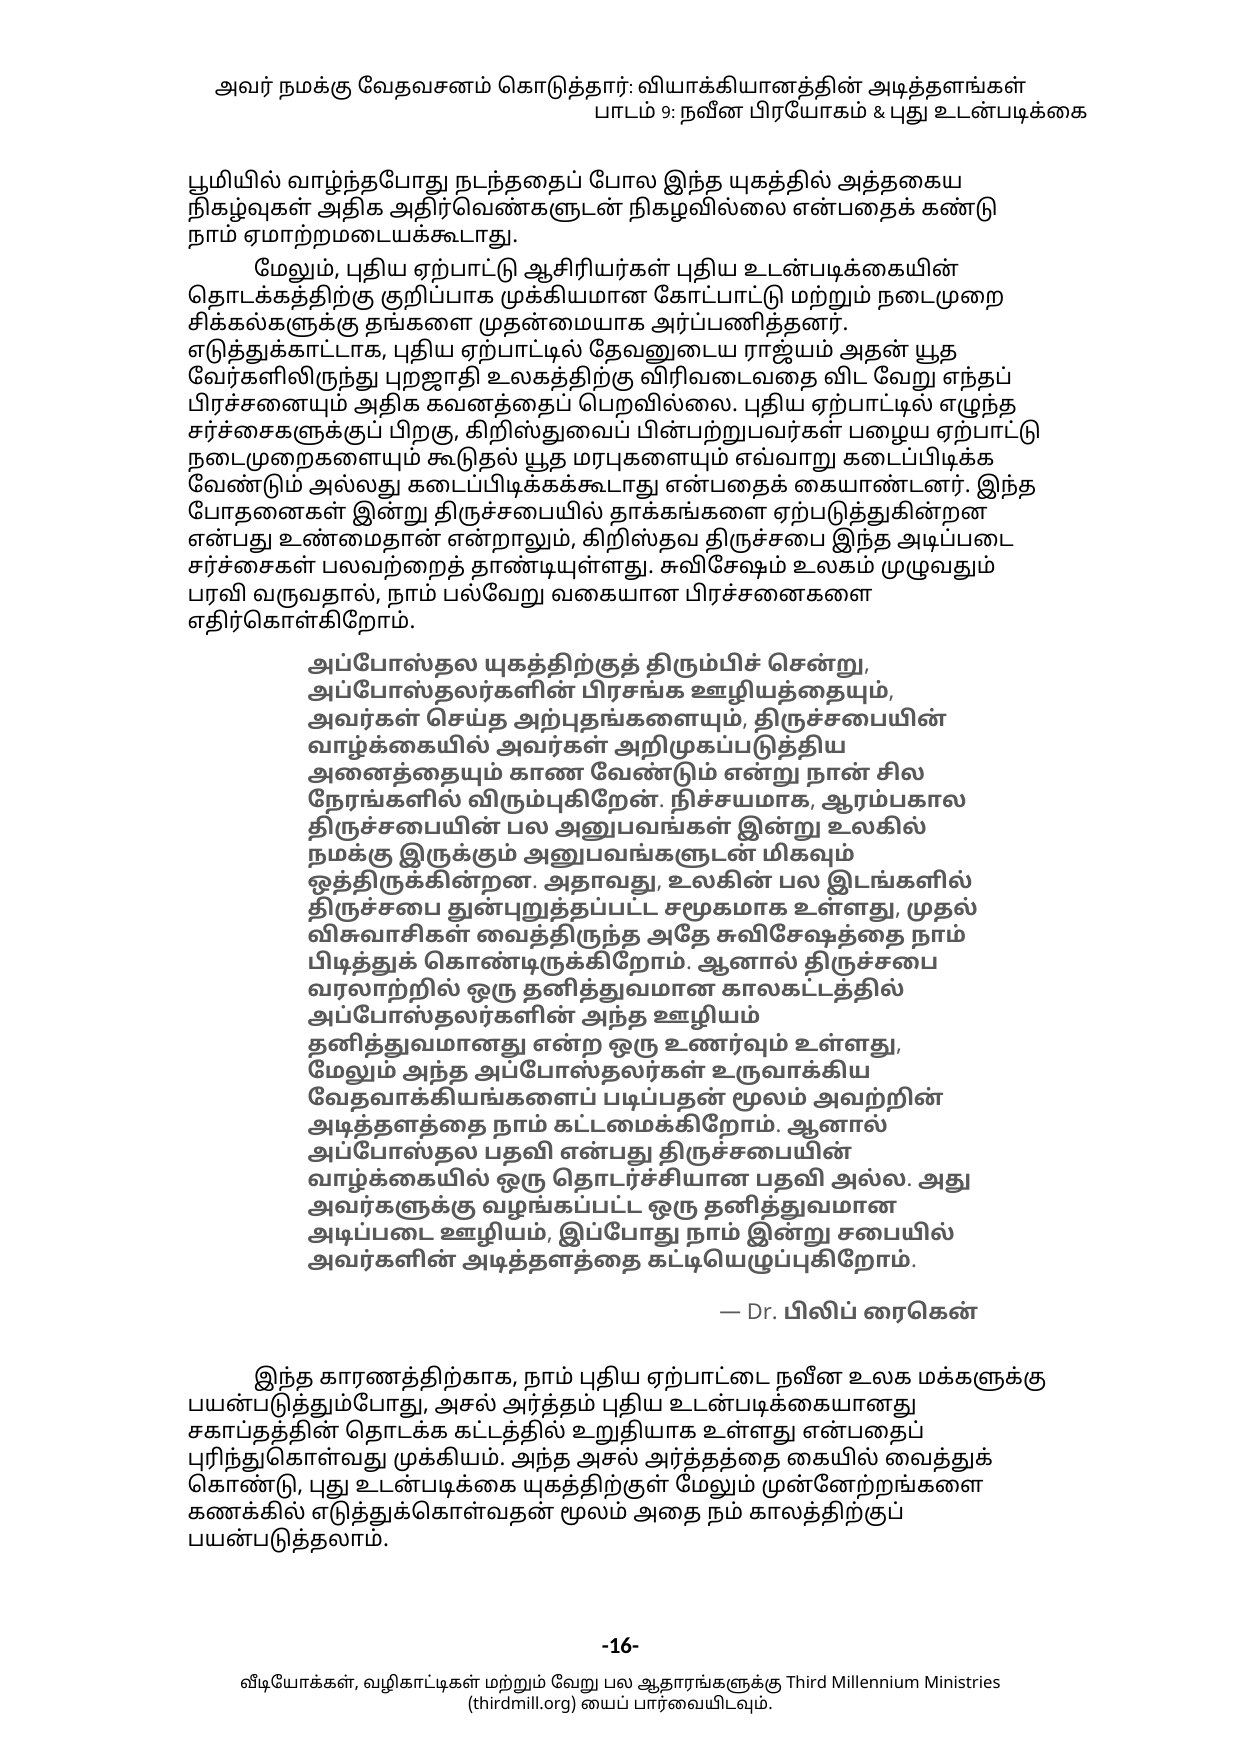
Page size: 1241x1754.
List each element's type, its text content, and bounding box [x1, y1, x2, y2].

text — Dr. பிலிப் ரைகென் [187, 1301, 978, 1328]
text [187, 169, 1053, 251]
text மேலும், புதிய ஏற்பாட்டு ஆசிரியர்கள் புதிய உடன்படிக்கையின் தொடக்கத்திற்கு குறிப்பாக முக்கியமான கோட்பாட்டு மற்றும் நடைமுறை சிக்கல்களுக்கு தங்களை முதன்மையாக அர்ப்பணித்தனர். எடுத்துக்காட்டாக, புதிய ஏற்பாட்டில் தேவனுடைய ராஜ்யம் அதன் யூத வேர்களிலிருந்து புறஜாதி உலகத்திற்கு விரிவடைவதை விட வேறு எந்தப் பிரச்சனையும் அதிக கவனத்தைப் பெறவில்லை. புதிய ஏற்பாட்டில் எழுந்த சர்ச்சைகளுக்குப் பிறகு, கிறிஸ்துவைப் பின்பற்றுபவர்கள் பழைய ஏற்பாட்டு நடைமுறைகளையும் கூடுதல் யூத மரபுகளையும் எவ்வாறு கடைப்பிடிக்க வேண்டும் அல்லது கடைப்பிடிக்கக்கூடாது என்பதைக் கையாண்டனர். இந்த போதனைகள் இன்று திருச்சபையில் தாக்கங்களை ஏற்படுத்துகின்றன என்பது உண்மைதான் என்றாலும், கிறிஸ்தவ திருச்சபை இந்த அடிப்படை சர்ச்சைகள் பலவற்றைத் தாண்டியுள்ளது. சுவிசேஷம் உலகம் முழுவதும் பரவி வருவதால், நாம் பல்வேறு வகையான பிரச்சனைகளை எதிர்கொள்கிறோம். [187, 257, 1053, 636]
text அப்போஸ்தல யுகத்திற்குத் திரும்பிச் சென்று, அப்போஸ்தலர்களின் பிரசங்க ஊழியத்தையும், அவர்கள் செய்த அற்புதங்களையும், திருச்சபையின் வாழ்க்கையில் அவர்கள் அறிமுகப்படுத்திய அனைத்தையும் காண வேண்டும் என்று நான் சில நேரங்களில் விரும்புகிறேன். நிச்சயமாக, ஆரம்பகால திருச்சபையின் பல அனுபவங்கள் இன்று உலகில் நமக்கு இருக்கும் அனுபவங்களுடன் மிகவும் ஒத்திருக்கின்றன. அதாவது, உலகின் பல இடங்களில் திருச்சபை துன்புறுத்தப்பட்ட சமூகமாக உள்ளது, முதல் விசுவாசிகள் வைத்திருந்த அதே சுவிசேஷத்தை நாம் பிடித்துக் கொண்டிருக்கிறோம். ஆனால் திருச்சபை வரலாற்றில் ஒரு தனித்துவமான காலகட்டத்தில் அப்போஸ்தலர்களின் அந்த ஊழியம் தனித்துவமானது என்ற ஒரு உணர்வும் உள்ளது, மேலும் அந்த அப்போஸ்தலர்கள் உருவாக்கிய வேதவாக்கியங்களைப் படிப்பதன் மூலம் அவற்றின் அடித்தளத்தை நாம் கட்டமைக்கிறோம். ஆனால் அப்போஸ்தல பதவி என்பது திருச்சபையின் வாழ்க்கையில் ஒரு தொடர்ச்சியான பதவி அல்ல. அது அவர்களுக்கு வழங்கப்பட்ட ஒரு தனித்துவமான அடிப்படை ஊழியம், இப்போது நாம் இன்று சபையில் அவர்களின் அடித்தளத்தை கட்டியெழுப்புகிறோம். [307, 653, 978, 1276]
text இந்த காரணத்திற்காக, நாம் புதிய ஏற்பாட்டை நவீன உலக மக்களுக்கு பயன்படுத்தும்போது, அசல் அர்த்தம் புதிய உடன்படிக்கையானது சகாப்தத்தின் தொடக்க கட்டத்தில் உறுதியாக உள்ளது என்பதைப் புரிந்துகொள்வது முக்கியம். அந்த அசல் அர்த்தத்தை கையில் வைத்துக் கொண்டு, புது உடன்படிக்கை யுகத்திற்குள் மேலும் முன்னேற்றங்களை கணக்கில் எடுத்துக்கொள்வதன் மூலம் அதை நம் காலத்திற்குப் பயன்படுத்தலாம். [187, 1365, 1053, 1555]
